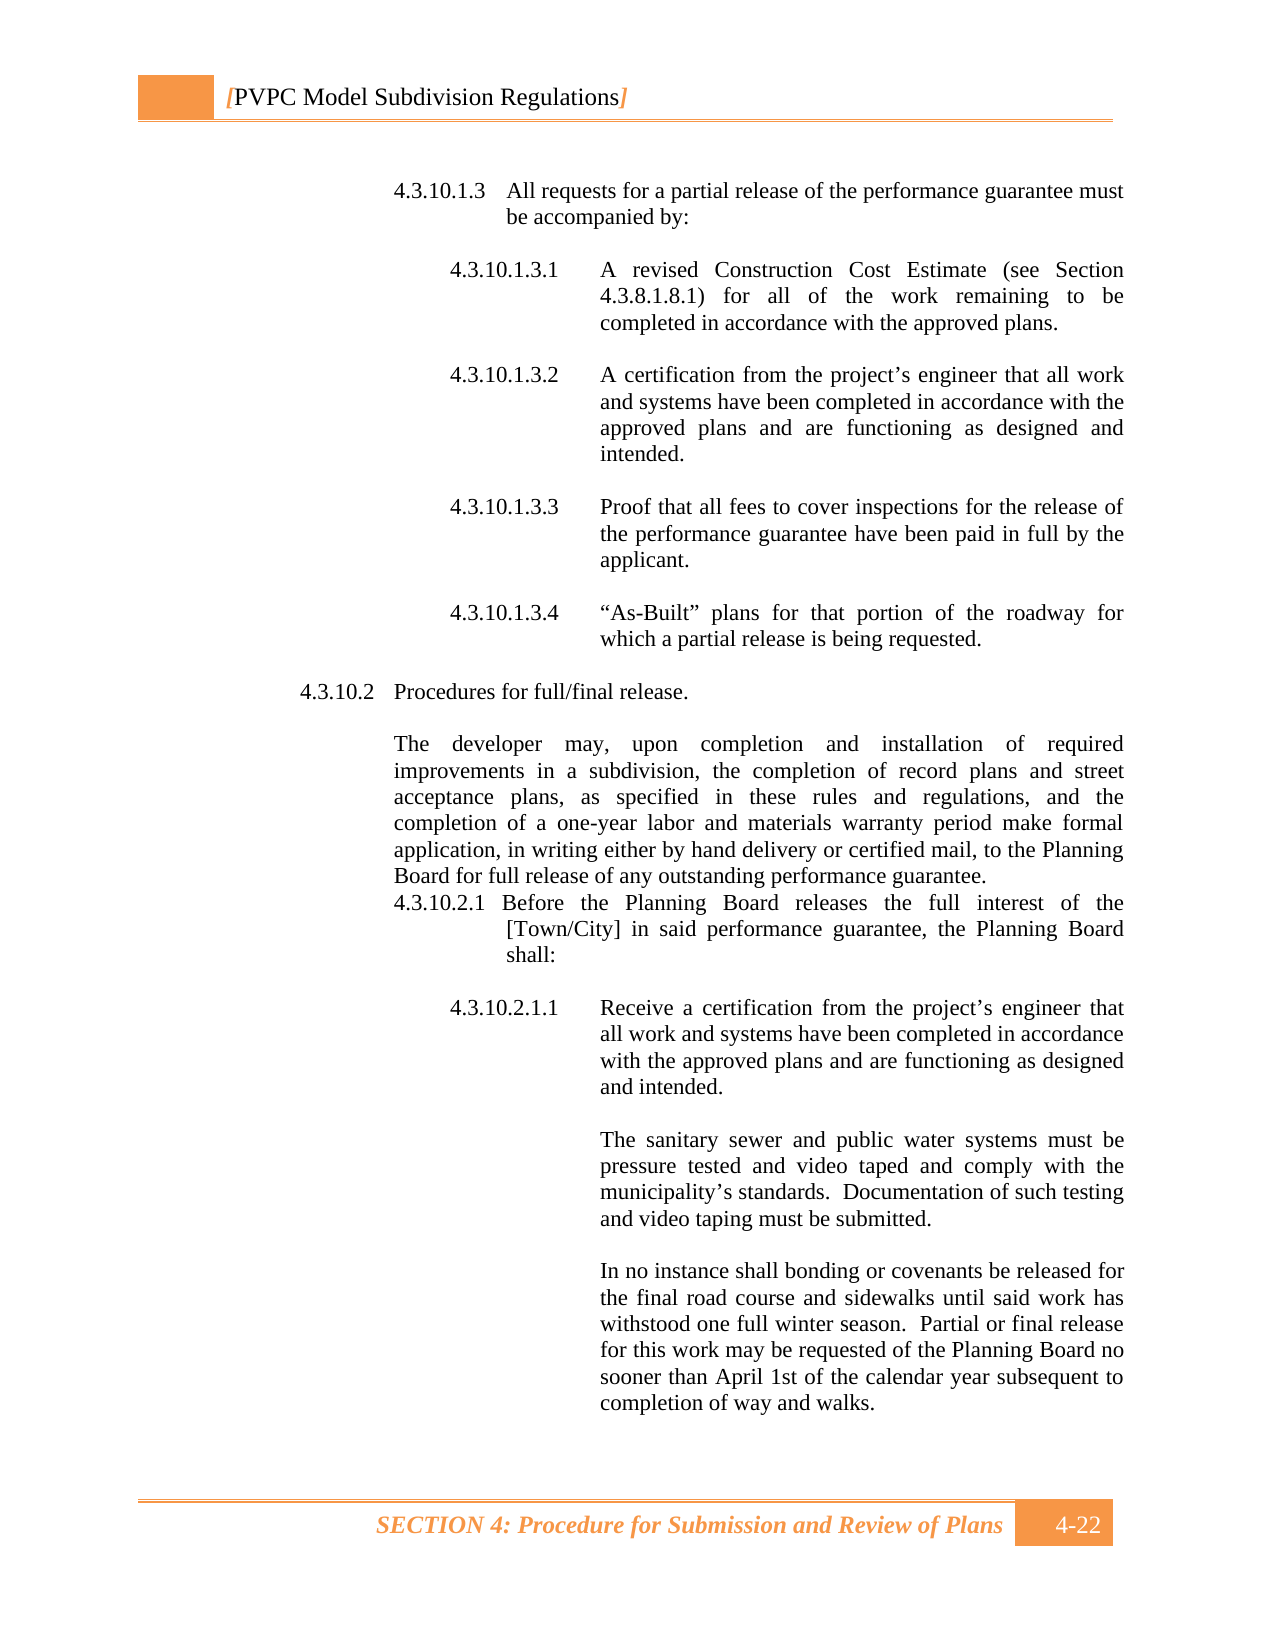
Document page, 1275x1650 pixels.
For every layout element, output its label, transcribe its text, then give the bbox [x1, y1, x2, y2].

text 4.3.10.1.3 All requests for a partial release of the performance guarantee must be accompanied by: [394, 177, 1125, 230]
text 4.3.10.1.3.4 “As-Built” plans for that portion of the roadway for which a partial release is being requested. [450, 599, 1125, 651]
text 4.3.10.2.1 Before the Planning Board releases the full interest of the [Town/City] in said performance guarantee, the Planning Board shall: [394, 888, 1125, 968]
text In no instance shall bonding or covenants be released for the final road course and sidewalks until said work has withstood one full winter season. Partial or final release for this work may be requested of the Planning Board no sooner than April 1st of the calendar year subsequent to completion of way and walks. [600, 1257, 1125, 1416]
text 4.3.10.2 Procedures for full/final release. [300, 678, 1125, 704]
text 4.3.10.1.3.1 A revised Construction Cost Estimate (see Section 4.3.8.1.8.1) for all of the work remaining to be completed in accordance with the approved plans. [450, 256, 1125, 335]
text The developer may, upon completion and installation of required improvements in a subdivision, the completion of record plans and street acceptance plans, as specified in these rules and regulations, and the completion of a one-year labor and materials warranty period make formal application, in writing either by hand delivery or certified mail, to the Planning Board for full release of any outstanding performance guarantee. [394, 730, 1125, 888]
text 4.3.10.1.3.3 Proof that all fees to cover inspections for the release of the performance guarantee have been paid in full by the applicant. [450, 493, 1125, 572]
text 4.3.10.2.1.1 Receive a certification from the project’s engineer that all work and systems have been completed in accordance with the approved plans and are functioning as designed and intended. [450, 994, 1125, 1099]
text The sanitary sewer and public water systems must be pressure tested and video taped and comply with the municipality’s standards. Documentation of such testing and video taping must be submitted. [600, 1126, 1125, 1231]
text 4.3.10.1.3.2 A certification from the project’s engineer that all work and systems have been completed in accordance with the approved plans and are functioning as designed and intended. [450, 361, 1125, 467]
